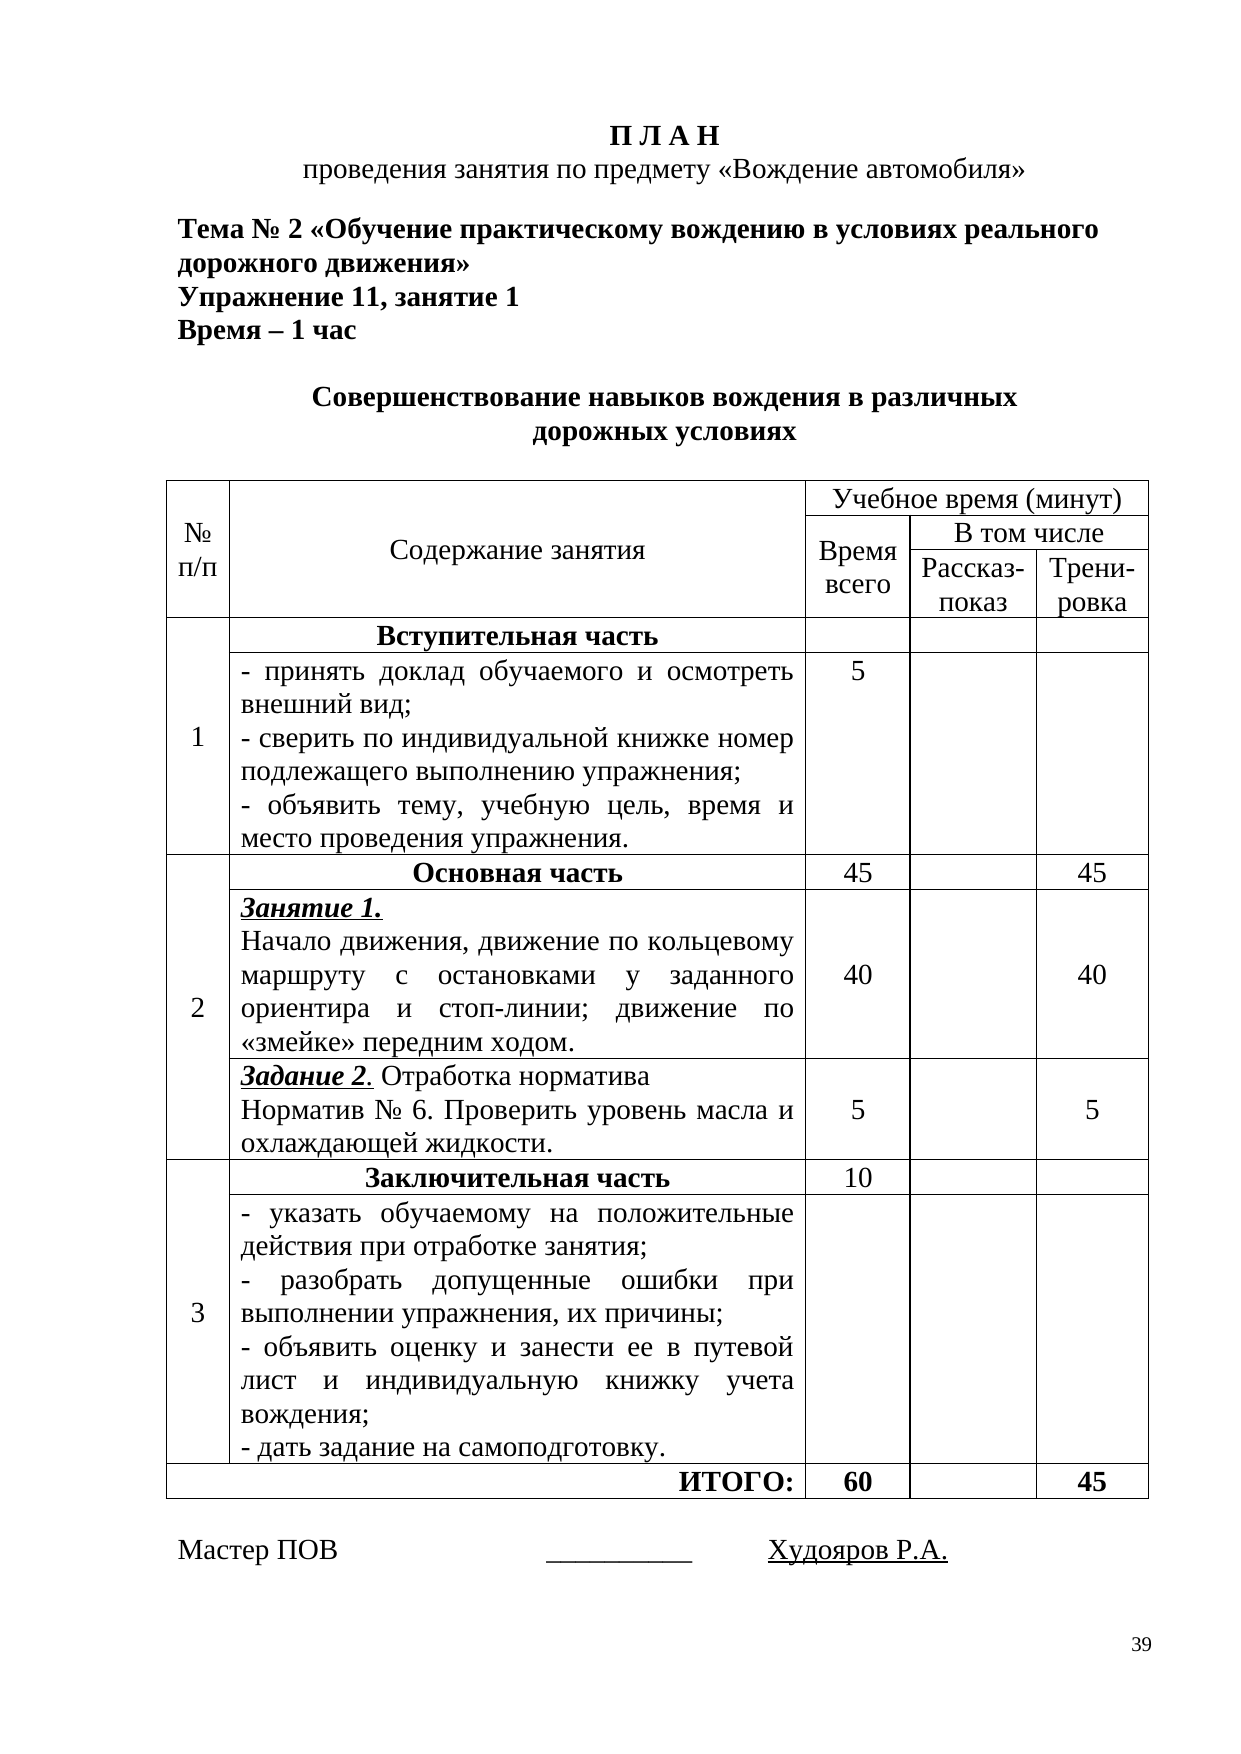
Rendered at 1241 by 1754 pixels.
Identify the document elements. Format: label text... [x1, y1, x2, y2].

text дорожных условиях [177, 413, 1152, 446]
table_cell - указать обучаемому на положительные действия при отработке занятия; - разобрать допущенные ошибки при выполнении упражнения, их причины; - объявить оценку и занести ее в путевой лист и индивидуальную книжку учета вождения; - дать задание на самоподготовку. [230, 1195, 805, 1463]
table_cell [911, 855, 1036, 889]
text проведения занятия по предмету «Вождение автомобиля» [177, 152, 1152, 185]
text Совершенствование навыков вождения в различных [177, 379, 1152, 413]
text Мастер ПОВ __________ Худояров Р.А. [177, 1532, 1152, 1566]
table_cell 45 [1037, 855, 1148, 889]
table_cell Заключительная часть [230, 1160, 805, 1194]
table_cell 3 [167, 1160, 229, 1463]
table_cell 40 [1037, 890, 1148, 1057]
table_cell 5 [1037, 1059, 1148, 1159]
table_cell 45 [1037, 1464, 1148, 1498]
table_header № п/п [167, 481, 229, 617]
table_cell [911, 1160, 1036, 1194]
table_cell [1037, 618, 1148, 652]
table_cell [1037, 1160, 1148, 1194]
table_cell [911, 653, 1036, 854]
table_cell 60 [806, 1464, 909, 1498]
table_cell [806, 618, 909, 652]
table_cell 5 [806, 1059, 909, 1159]
table_cell [911, 1464, 1036, 1498]
text Тема № 2 «Обучение практическому вождению в условиях реального [177, 212, 1152, 245]
table_cell [911, 1195, 1036, 1463]
table_cell - принять доклад обучаемого и осмотреть внешний вид; - сверить по индивидуальной книжке номер подлежащего выполнению упражнения; - объявить тему, учебную цель, время и место проведения упражнения. [230, 653, 805, 854]
table_cell 5 [806, 653, 909, 854]
table_cell Задание 2. Отработка норматива Норматив № 6. Проверить уровень масла и охлаждающей жидкости. [230, 1059, 805, 1159]
table_cell 10 [806, 1160, 909, 1194]
table_cell Основная часть [230, 855, 805, 889]
table_cell [911, 890, 1036, 1057]
table_cell [911, 1059, 1036, 1159]
table_cell 2 [167, 855, 229, 1159]
text дорожного движения» [177, 245, 1152, 279]
table_cell Занятие 1. Начало движения, движение по кольцевому маршруту с остановками у заданного ориентира и стоп-линии; движение по «змейке» передним ходом. [230, 890, 805, 1057]
table_header Учебное время (минут) [806, 481, 1148, 514]
table_header Содержание занятия [230, 481, 805, 617]
text Время – 1 час [177, 312, 1152, 346]
table_cell 40 [806, 890, 909, 1057]
table_cell ИТОГО: [167, 1464, 805, 1498]
table_cell В том числе [911, 516, 1148, 549]
table_cell Рассказ-показ [911, 550, 1036, 617]
table_cell Трени-ровка [1037, 550, 1148, 617]
table_cell 1 [167, 618, 229, 854]
text Упражнение 11, занятие 1 [177, 279, 1152, 312]
table_cell Время всего [806, 516, 909, 617]
table_cell [911, 618, 1036, 652]
table_cell [1037, 653, 1148, 854]
table_cell Вступительная часть [230, 618, 805, 652]
text П Л А Н [177, 118, 1152, 152]
table_cell [806, 1195, 909, 1463]
table_cell 45 [806, 855, 909, 889]
table_cell [1037, 1195, 1148, 1463]
